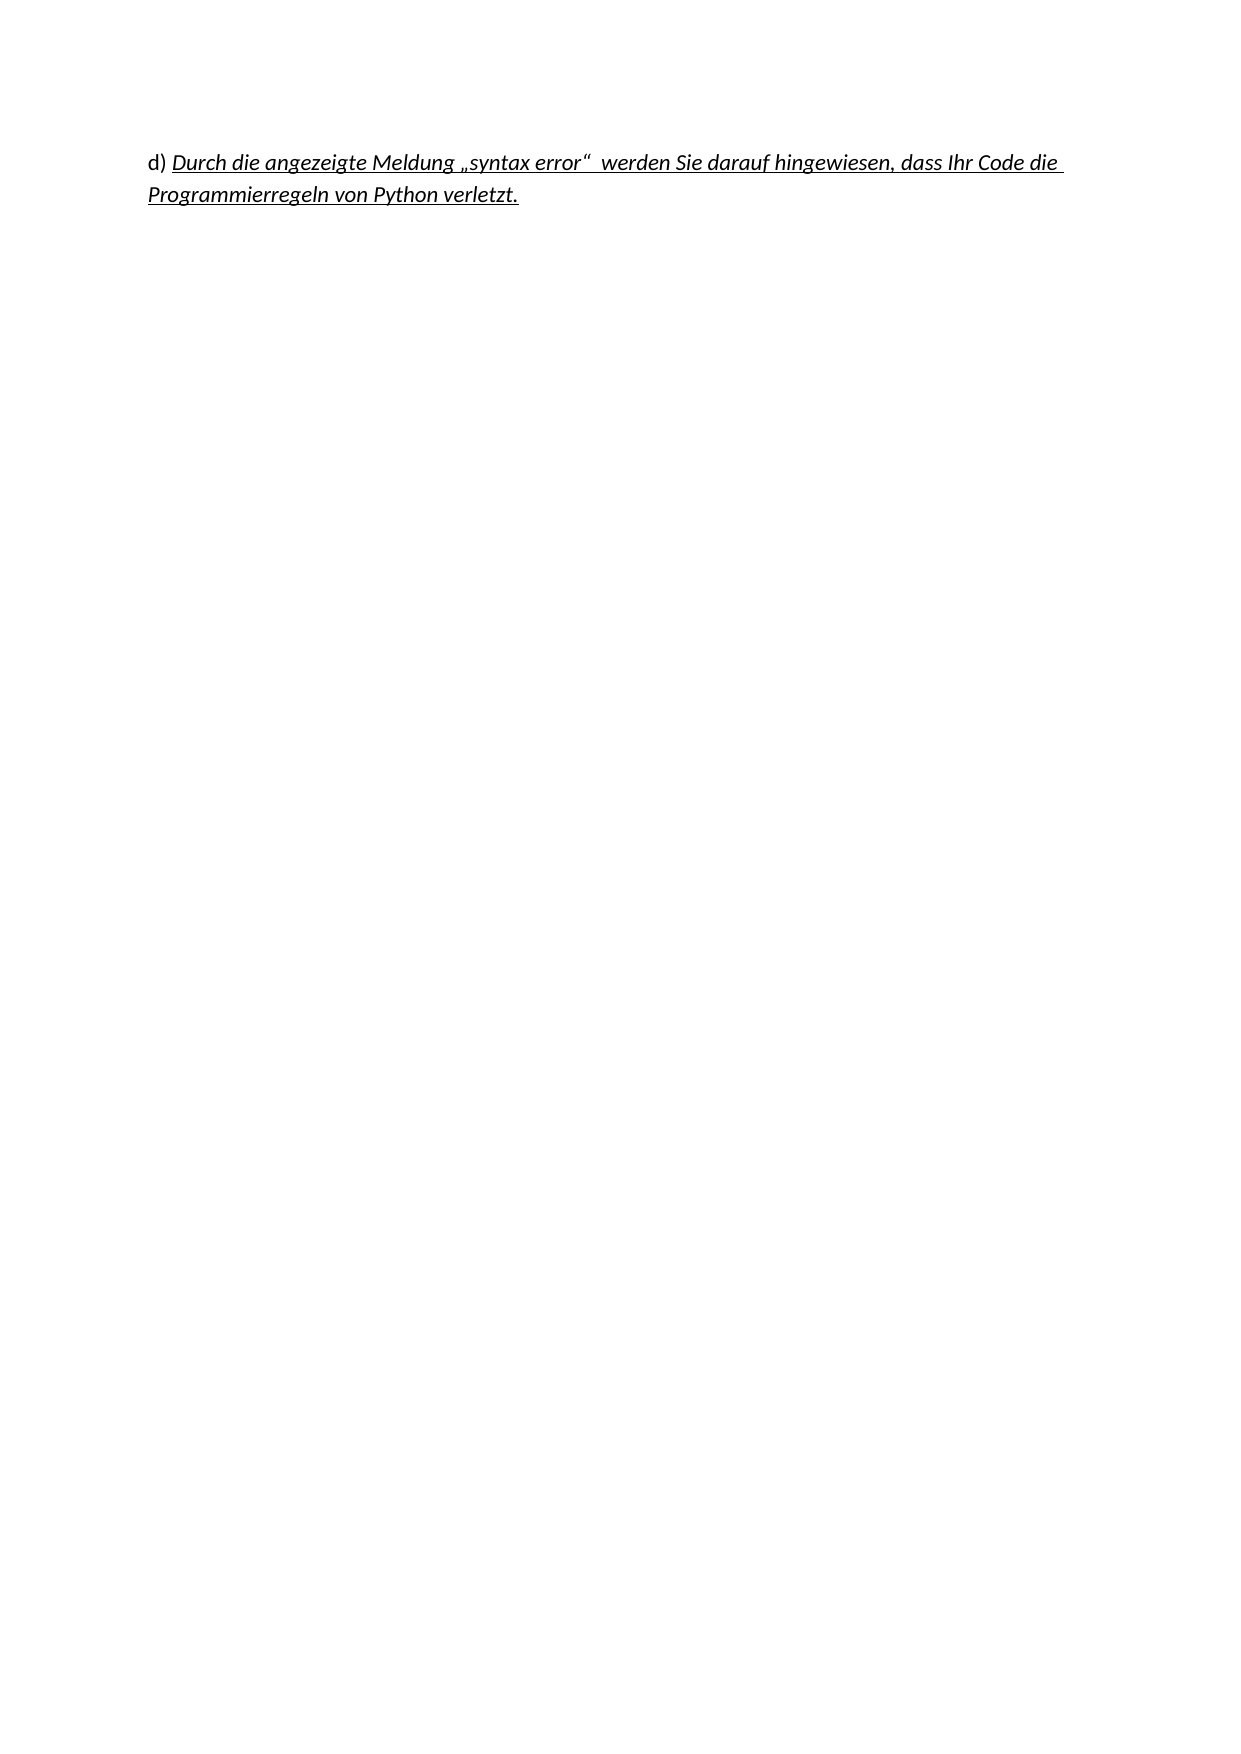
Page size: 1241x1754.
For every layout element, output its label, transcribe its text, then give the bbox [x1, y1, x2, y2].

text d) Durch die angezeigte Meldung „syntax error“ werden Sie darauf hingewiesen, dass Ihr Code die Programmierregeln von Python verletzt. [148, 148, 1093, 208]
